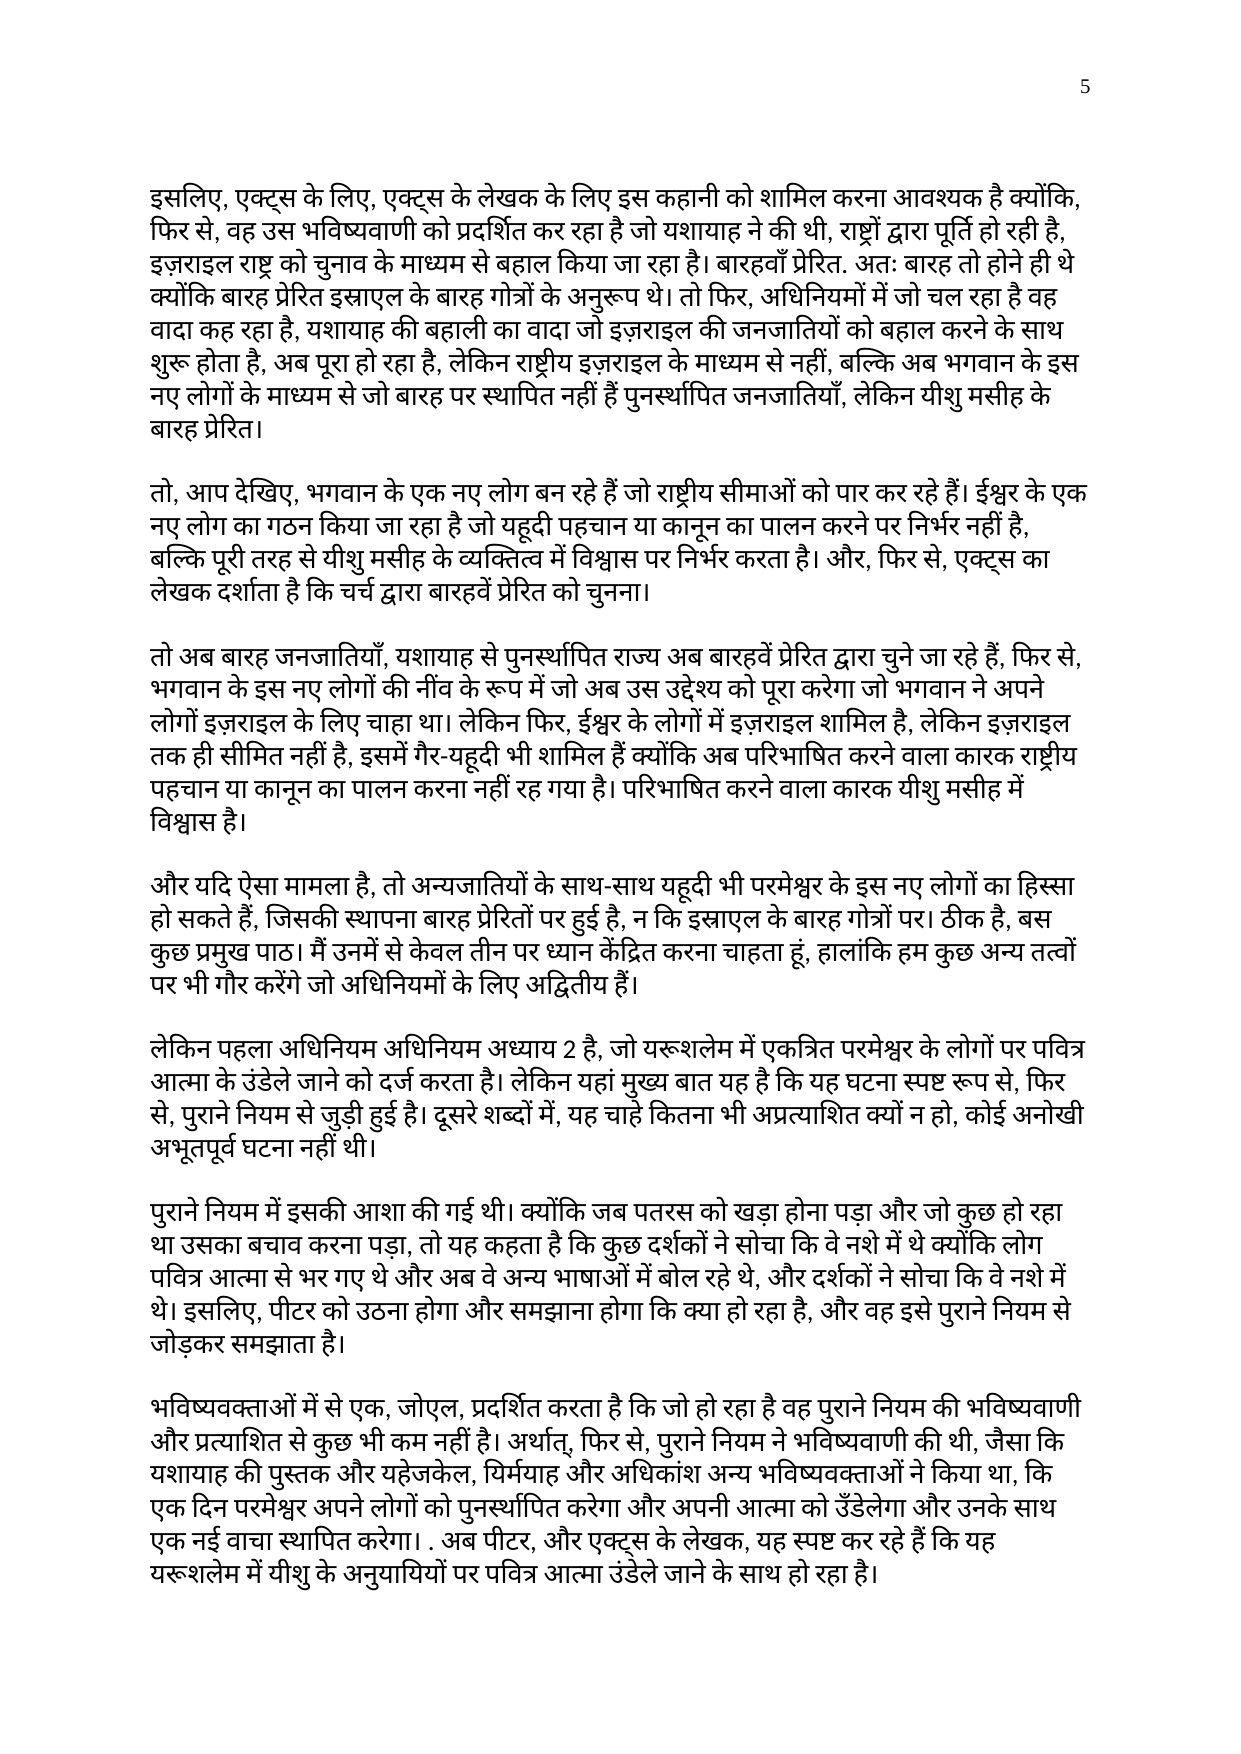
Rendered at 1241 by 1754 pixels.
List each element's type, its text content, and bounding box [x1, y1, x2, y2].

text पुराने नियम में इसकी आशा की गई थी। क्योंकि जब पतरस को खड़ा होना पड़ा और जो कुछ हो रहा था उसका बचाव करना पड़ा, तो यह कहता है कि कुछ दर्शकों ने सोचा कि वे नशे में थे क्योंकि लोग पवित्र आत्मा से भर गए थे और अब वे अन्य भाषाओं में बोल रहे थे, और दर्शकों ने सोचा कि वे नशे में थे। इसलिए, पीटर को उठना होगा और समझाना होगा कि क्या हो रहा है, और वह इसे पुराने नियम से जोड़कर समझाता है। [150, 1195, 1090, 1361]
text और यदि ऐसा मामला है, तो अन्यजातियों के साथ-साथ यहूदी भी परमेश्वर के इस नए लोगों का हिस्सा हो सकते हैं, जिसकी स्थापना बारह प्रेरितों पर हुई है, न कि इस्राएल के बारह गोत्रों पर। ठीक है, बस कुछ प्रमुख पाठ। मैं उनमें से केवल तीन पर ध्यान केंद्रित करना चाहता हूं, हालांकि हम कुछ अन्य तत्वों पर भी गौर करेंगे जो अधिनियमों के लिए अद्वितीय हैं। [150, 869, 1090, 1001]
text तो अब बारह जनजातियाँ, यशायाह से पुनर्स्थापित राज्य अब बारहवें प्रेरित द्वारा चुने जा रहे हैं, फिर से, भगवान के इस नए लोगों की नींव के रूप में जो अब उस उद्देश्य को पूरा करेगा जो भगवान ने अपने लोगों इज़राइल के लिए चाहा था। लेकिन फिर, ईश्वर के लोगों में इज़राइल शामिल है, लेकिन इज़राइल तक ही सीमित नहीं है, इसमें गैर-यहूदी भी शामिल हैं क्योंकि अब परिभाषित करने वाला कारक राष्ट्रीय पहचान या कानून का पालन करना नहीं रह गया है। परिभाषित करने वाला कारक यीशु मसीह में विश्वास है। [150, 640, 1090, 838]
text तो, आप देखिए, भगवान के एक नए लोग बन रहे हैं जो राष्ट्रीय सीमाओं को पार कर रहे हैं। ईश्वर के एक नए लोग का गठन किया जा रहा है जो यहूदी पहचान या कानून का पालन करने पर निर्भर नहीं है, बल्कि पूरी तरह से यीशु मसीह के व्यक्तित्व में विश्वास पर निर्भर करता है। और, फिर से, एक्ट्स का लेखक दर्शाता है कि चर्च द्वारा बारहवें प्रेरित को चुनना। [150, 476, 1090, 608]
text इसलिए, एक्ट्स के लिए, एक्ट्स के लेखक के लिए इस कहानी को शामिल करना आवश्यक है क्योंकि, फिर से, वह उस भविष्यवाणी को प्रदर्शित कर रहा है जो यशायाह ने की थी, राष्ट्रों द्वारा पूर्ति हो रही है, इज़राइल राष्ट्र को चुनाव के माध्यम से बहाल किया जा रहा है। बारहवाँ प्रेरित. अतः बारह तो होने ही थे क्योंकि बारह प्रेरित इस्राएल के बारह गोत्रों के अनुरूप थे। तो फिर, अधिनियमों में जो चल रहा है वह वादा कह रहा है, यशायाह की बहाली का वादा जो इज़राइल की जनजातियों को बहाल करने के साथ शुरू होता है, अब पूरा हो रहा है, लेकिन राष्ट्रीय इज़राइल के माध्यम से नहीं, बल्कि अब भगवान के इस नए लोगों के माध्यम से जो बारह पर स्थापित नहीं हैं पुनर्स्थापित जनजातियाँ, लेकिन यीशु मसीह के बारह प्रेरित। [150, 181, 1090, 445]
text लेकिन पहला अधिनियम अधिनियम अध्याय 2 है, जो यरूशलेम में एकत्रित परमेश्वर के लोगों पर पवित्र आत्मा के उंडेले जाने को दर्ज करता है। लेकिन यहां मुख्य बात यह है कि यह घटना स्पष्ट रूप से, फिर से, पुराने नियम से जुड़ी हुई है। दूसरे शब्दों में, यह चाहे कितना भी अप्रत्याशित क्यों न हो, कोई अनोखी अभूतपूर्व घटना नहीं थी। [150, 1032, 1090, 1164]
text भविष्यवक्ताओं में से एक, जोएल, प्रदर्शित करता है कि जो हो रहा है वह पुराने नियम की भविष्यवाणी और प्रत्याशित से कुछ भी कम नहीं है। अर्थात्, फिर से, पुराने नियम ने भविष्यवाणी की थी, जैसा कि यशायाह की पुस्तक और यहेजकेल, यिर्मयाह और अधिकांश अन्य भविष्यवक्ताओं ने किया था, कि एक दिन परमेश्वर अपने लोगों को पुनर्स्थापित करेगा और अपनी आत्मा को उँडेलेगा और उनके साथ एक नई वाचा स्थापित करेगा। . अब पीटर, और एक्ट्स के लेखक, यह स्पष्ट कर रहे हैं कि यह यरूशलेम में यीशु के अनुयायियों पर पवित्र आत्मा उंडेले जाने के साथ हो रहा है। [150, 1392, 1090, 1590]
